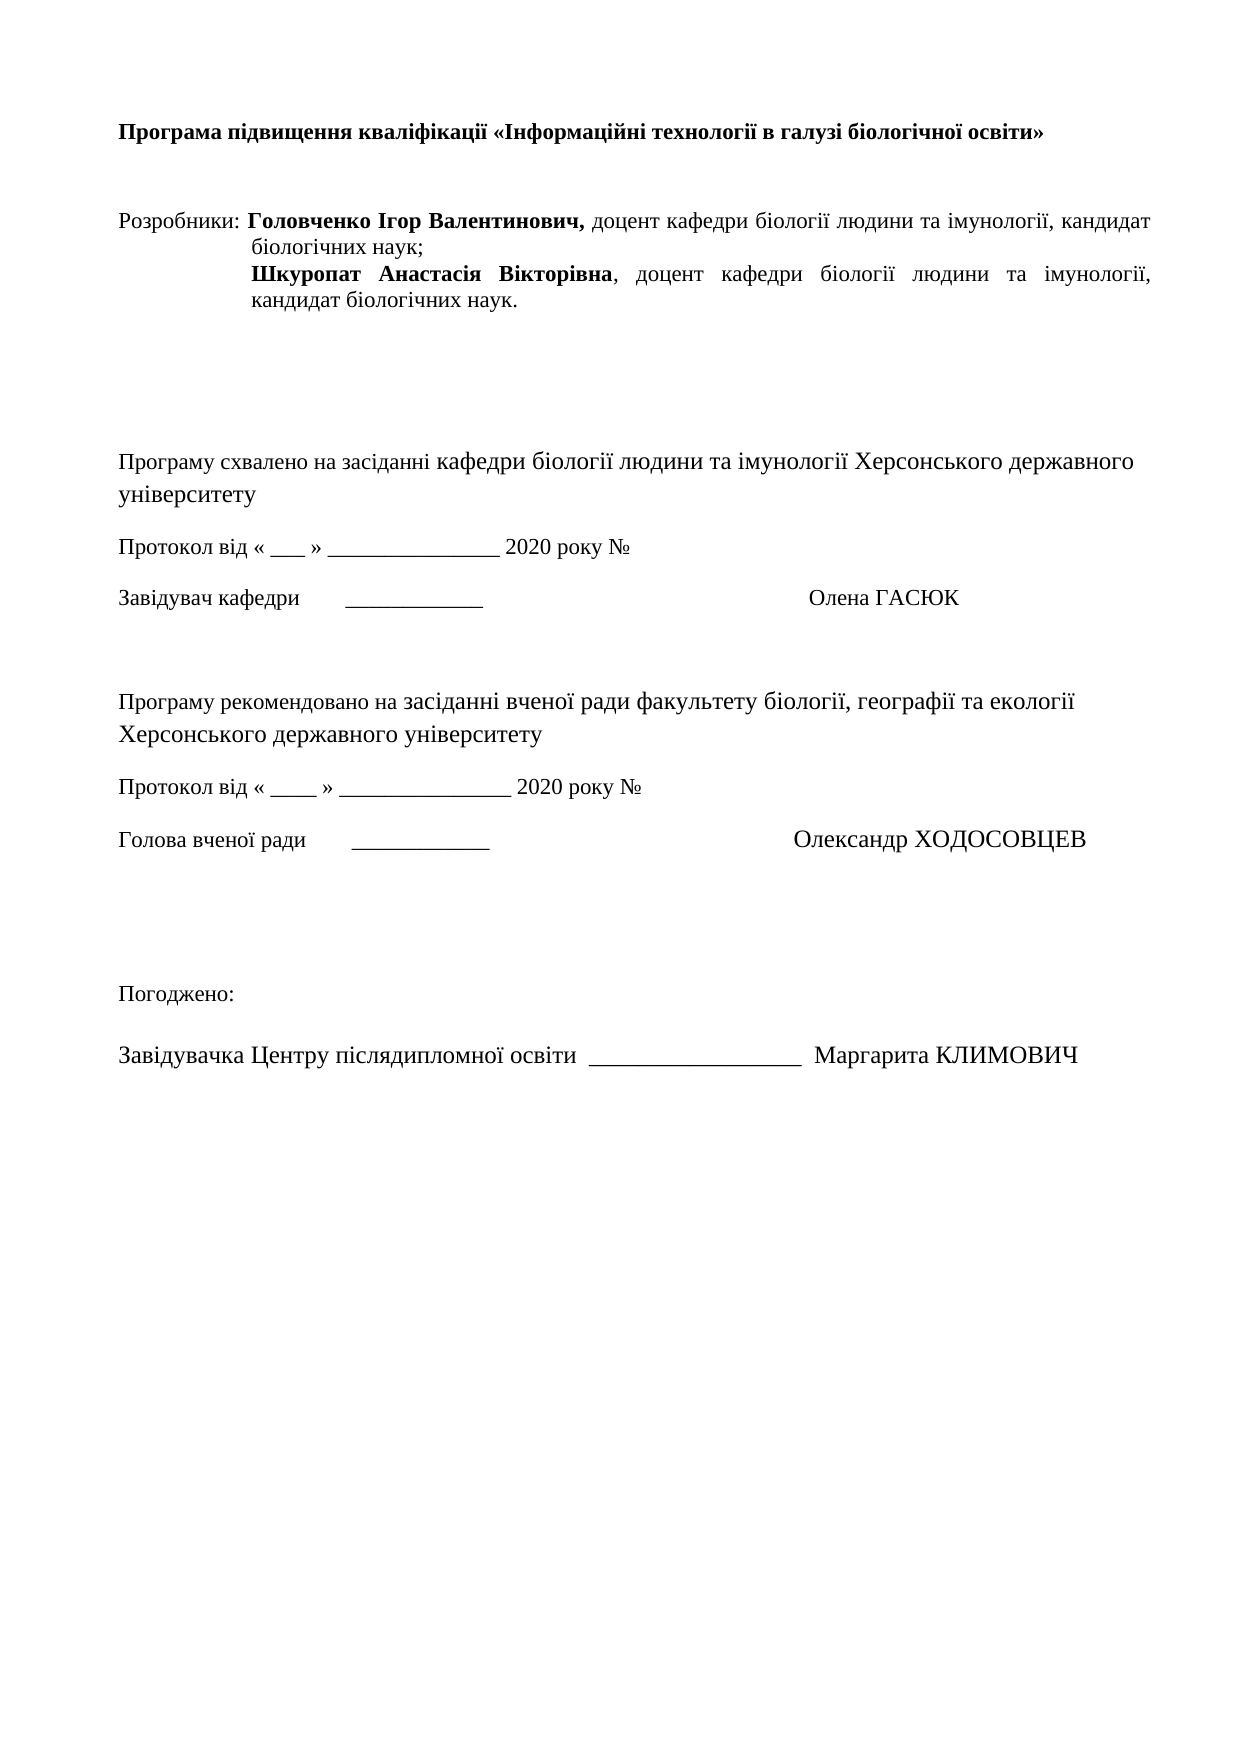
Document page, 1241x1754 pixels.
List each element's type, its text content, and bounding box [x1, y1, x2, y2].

text Завідувач кафедри ____________ Олена ГАСЮК [118, 584, 1152, 611]
text Протокол від « ___ » _______________ 2020 року № [118, 533, 1152, 559]
text Завідувачка Центру післядипломної освіти _________________ Маргарита КЛИМОВИЧ [118, 1041, 1152, 1069]
text Програму рекомендовано на засіданні вченої ради факультету біології, географії та екології Херсонського державного університету [118, 686, 1152, 748]
text Шкуропат Анастасія Вікторівна, доцент кафедри біології людини та імунології, кандидат біологічних наук. [251, 259, 1152, 312]
text Протокол від « ____ » _______________ 2020 року № [118, 773, 1152, 799]
text Програма підвищення кваліфікації «Інформаційні технології в галузі біологічної освіти» [118, 118, 1152, 144]
text Голова вченої ради ____________ Олександр ХОДОСОВЦЕВ [118, 824, 1152, 853]
text Погоджено: [118, 980, 1152, 1006]
text Розробники: Головченко Ігор Валентинович, доцент кафедри біології людини та імунології, кандидат біологічних наук; [118, 207, 1152, 259]
text Програму схвалено на засіданні кафедри біології людини та імунології Херсонського державного університету [118, 446, 1152, 508]
